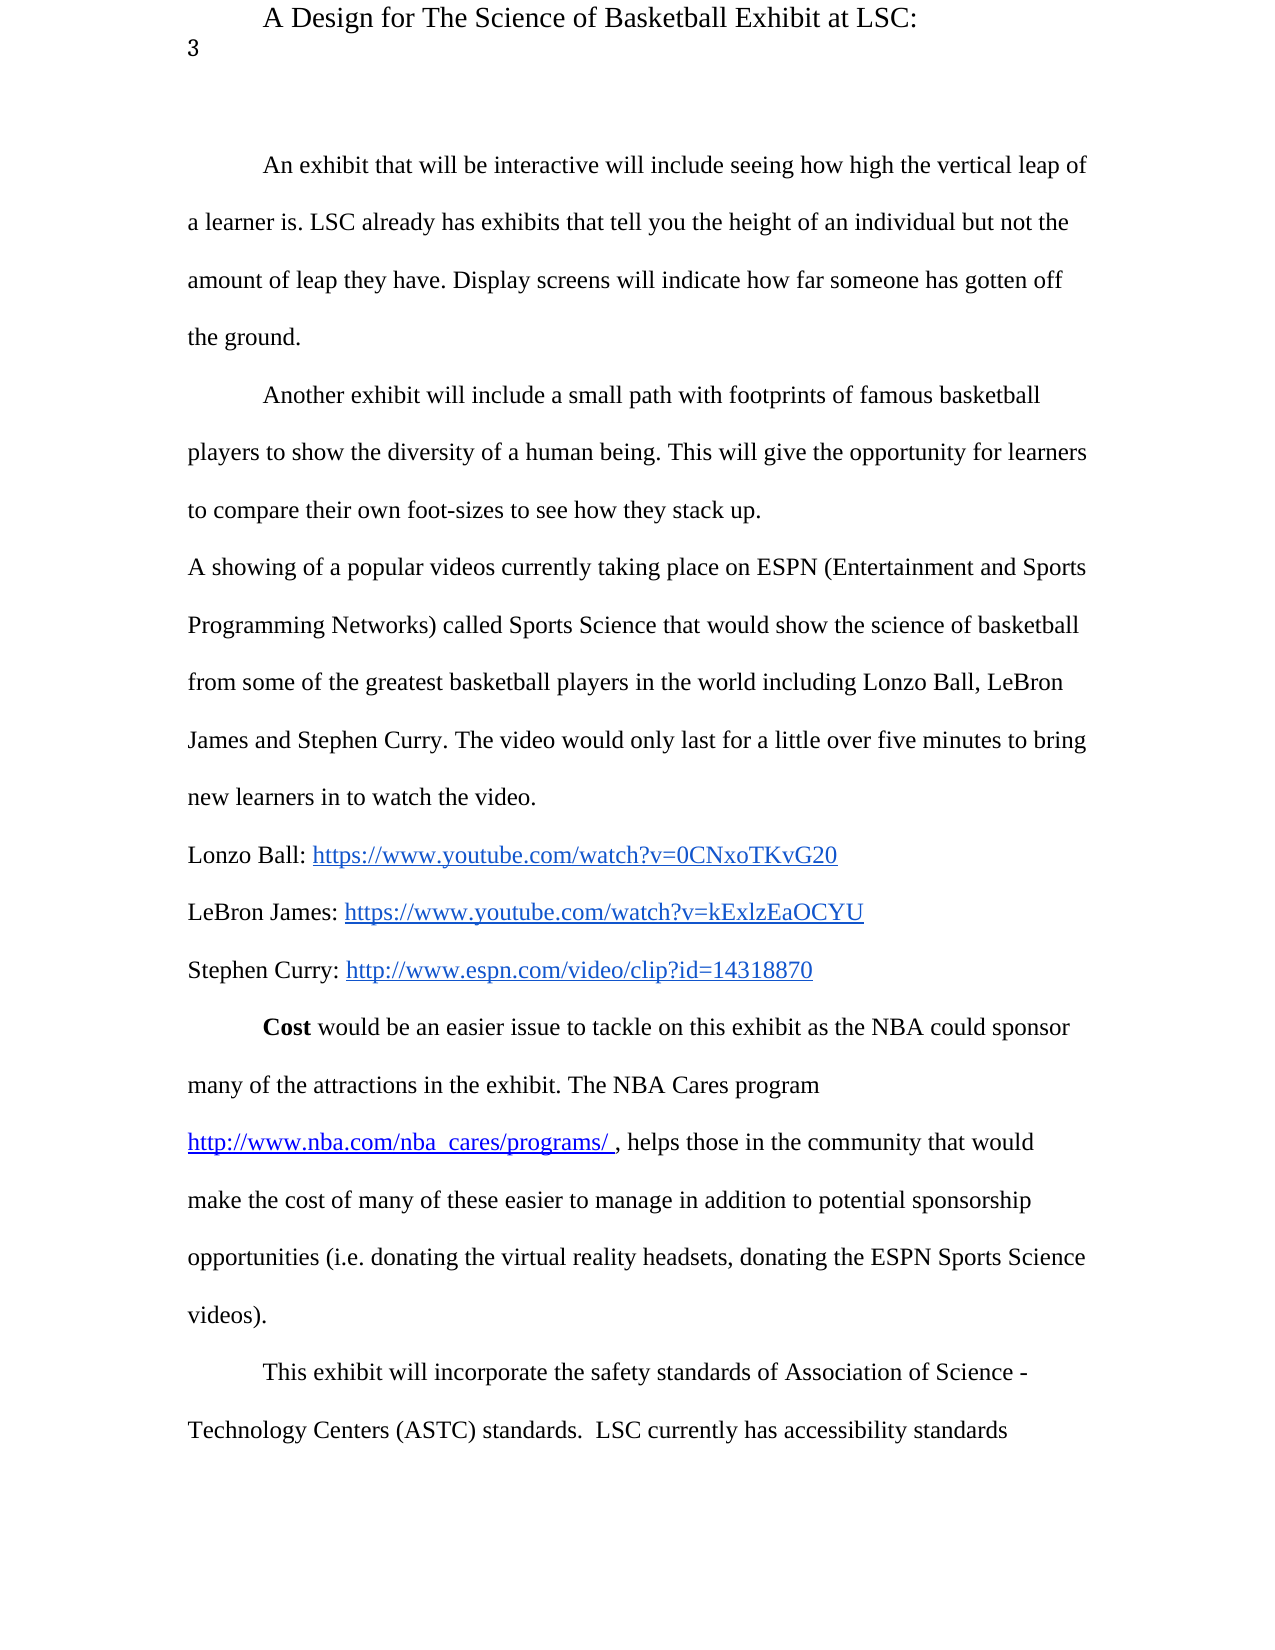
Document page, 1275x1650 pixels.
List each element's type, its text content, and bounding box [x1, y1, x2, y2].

text Stephen Curry: http://www.espn.com/video/clip?id=14318870 [187, 955, 1087, 984]
text This exhibit will incorporate the safety standards of Association of Science - Technology Centers (ASTC) standards. LSC currently has accessibility standards [187, 1357, 1087, 1444]
text Cost would be an easier issue to tackle on this exhibit as the NBA could sponsor many of the attractions in the exhibit. The NBA Cares program http://www.nba.com/nba_cares/programs/ , helps those in the community that would make the cost of many of these easier to manage in addition to potential sponsorship opportunities (i.e. donating the virtual reality headsets, donating the ESPN Sports Science videos). [187, 1012, 1087, 1329]
text An exhibit that will be interactive will include seeing how high the vertical leap of a learner is. LSC already has exhibits that tell you the height of an individual but not the amount of leap they have. Display screens will indicate how far someone has gotten off the ground. [187, 150, 1087, 351]
text Lonzo Ball: https://www.youtube.com/watch?v=0CNxoTKvG20 [187, 840, 1087, 869]
text LeBron James: https://www.youtube.com/watch?v=kExlzEaOCYU [187, 897, 1087, 926]
text A showing of a popular videos currently taking place on ESPN (Entertainment and Sports Programming Networks) called Sports Science that would show the science of basketball from some of the greatest basketball players in the world including Lonzo Ball, LeBron James and Stephen Curry. The video would only last for a little over five minutes to bring new learners in to watch the video. [187, 552, 1087, 811]
text Another exhibit will include a small path with footprints of famous basketball players to show the diversity of a human being. This will give the opportunity for learners to compare their own foot-sizes to see how they stack up. [187, 380, 1087, 524]
